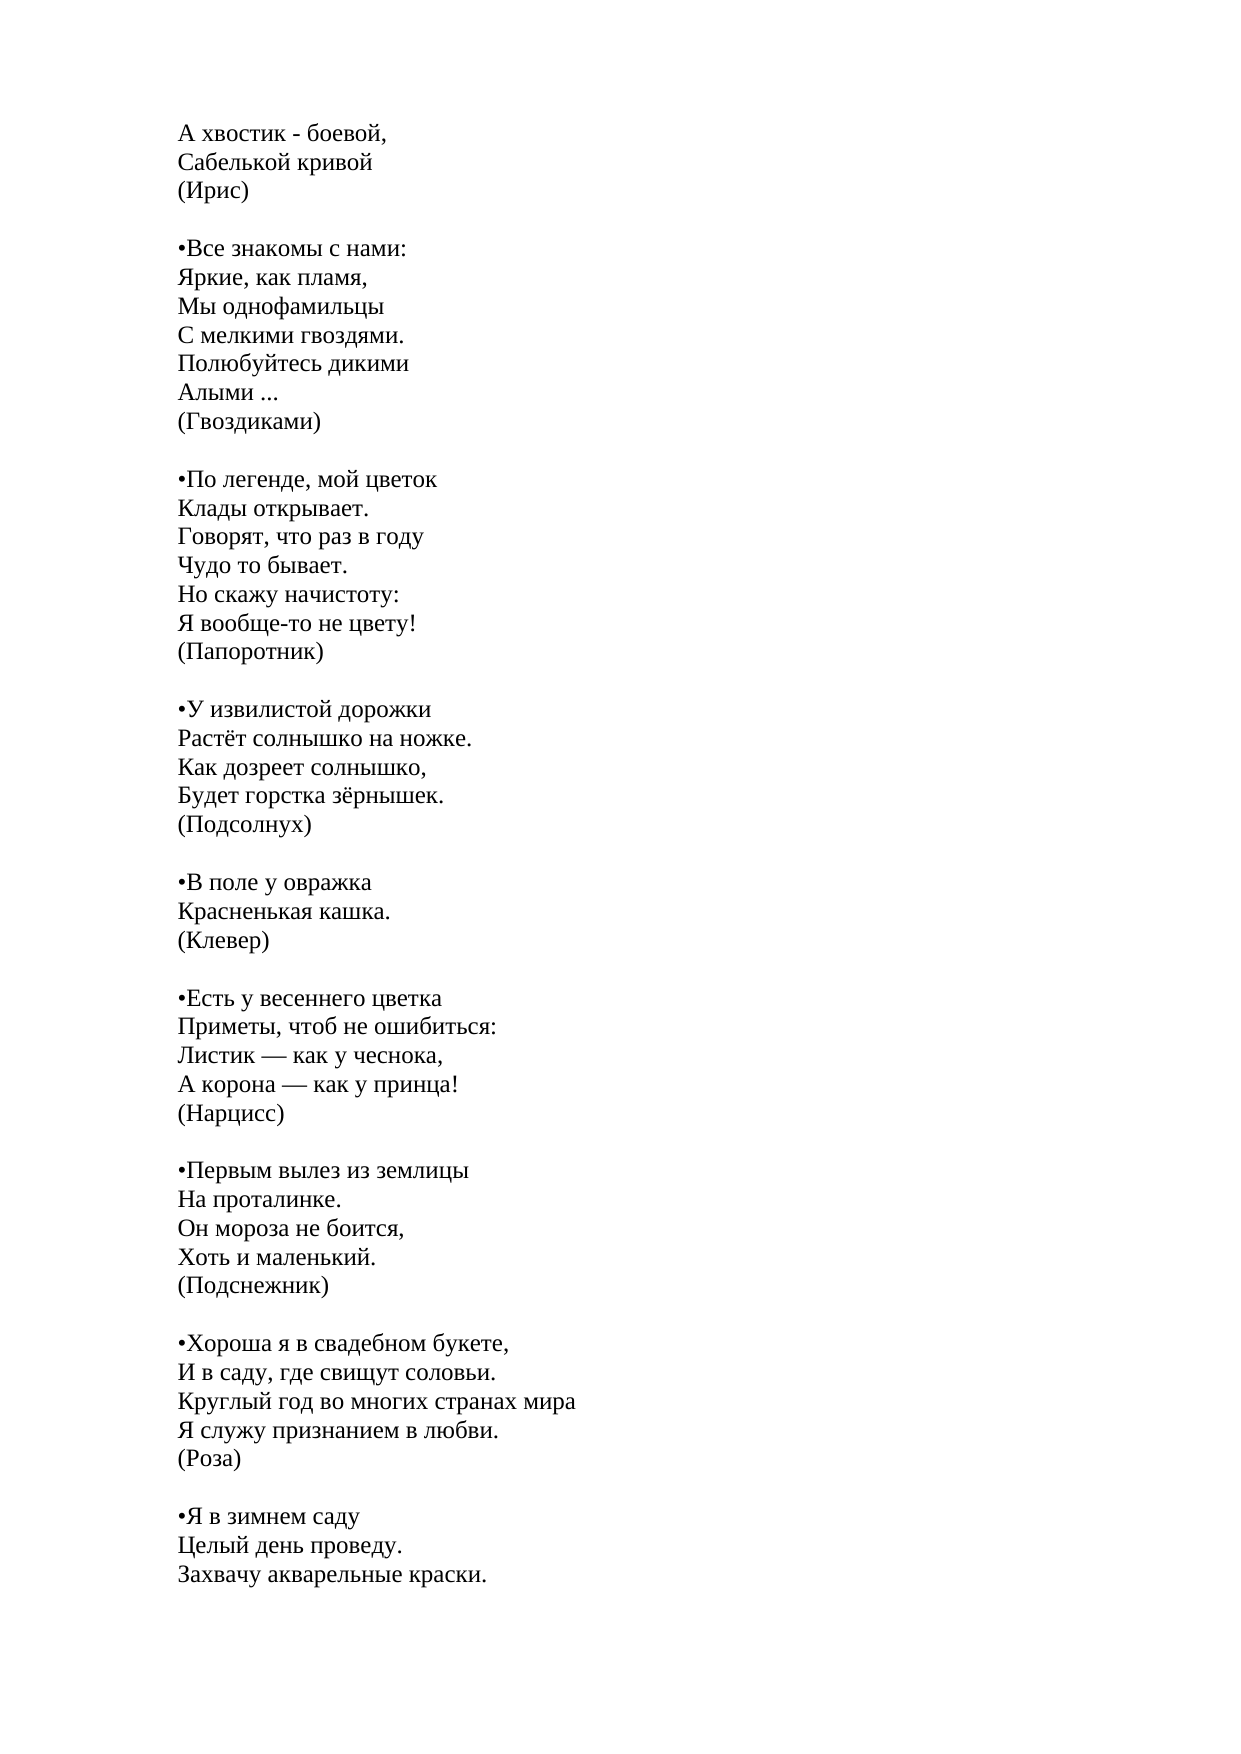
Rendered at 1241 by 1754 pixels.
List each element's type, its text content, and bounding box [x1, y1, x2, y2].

text •Первым вылез из землицы На проталинке. Он мороза не боится, Хоть и маленький. (Подснежник) [177, 1156, 1152, 1299]
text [177, 1501, 1152, 1588]
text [177, 118, 1152, 204]
text •У извилистой дорожки Растёт солнышко на ножке. Как дозреет солнышко, Будет горстка зёрнышек. (Подсолнух) [177, 694, 1152, 838]
text •Есть у весеннего цветка Приметы, чтоб не ошибиться: Листик — как у чеснока, А корона — как у принца! (Нарцисс) [177, 983, 1152, 1126]
text •Все знакомы с нами: Яркие, как пламя, Мы однофамильцы С мелкими гвоздями. Полюбуйтесь дикими Алыми ... (Гвоздиками) [177, 233, 1152, 435]
text •По легенде, мой цветок Клады открывает. Говорят, что раз в году Чудо то бывает. Но скажу начистоту: Я вообще-то не цвету! (Папоротник) [177, 464, 1152, 665]
text •В поле у овражка Красненькая кашка. (Клевер) [177, 867, 1152, 953]
text •Хороша я в свадебном букете, И в саду, где свищут соловьи. Круглый год во многих странах мира Я служу признанием в любви. (Роза) [177, 1328, 1152, 1472]
